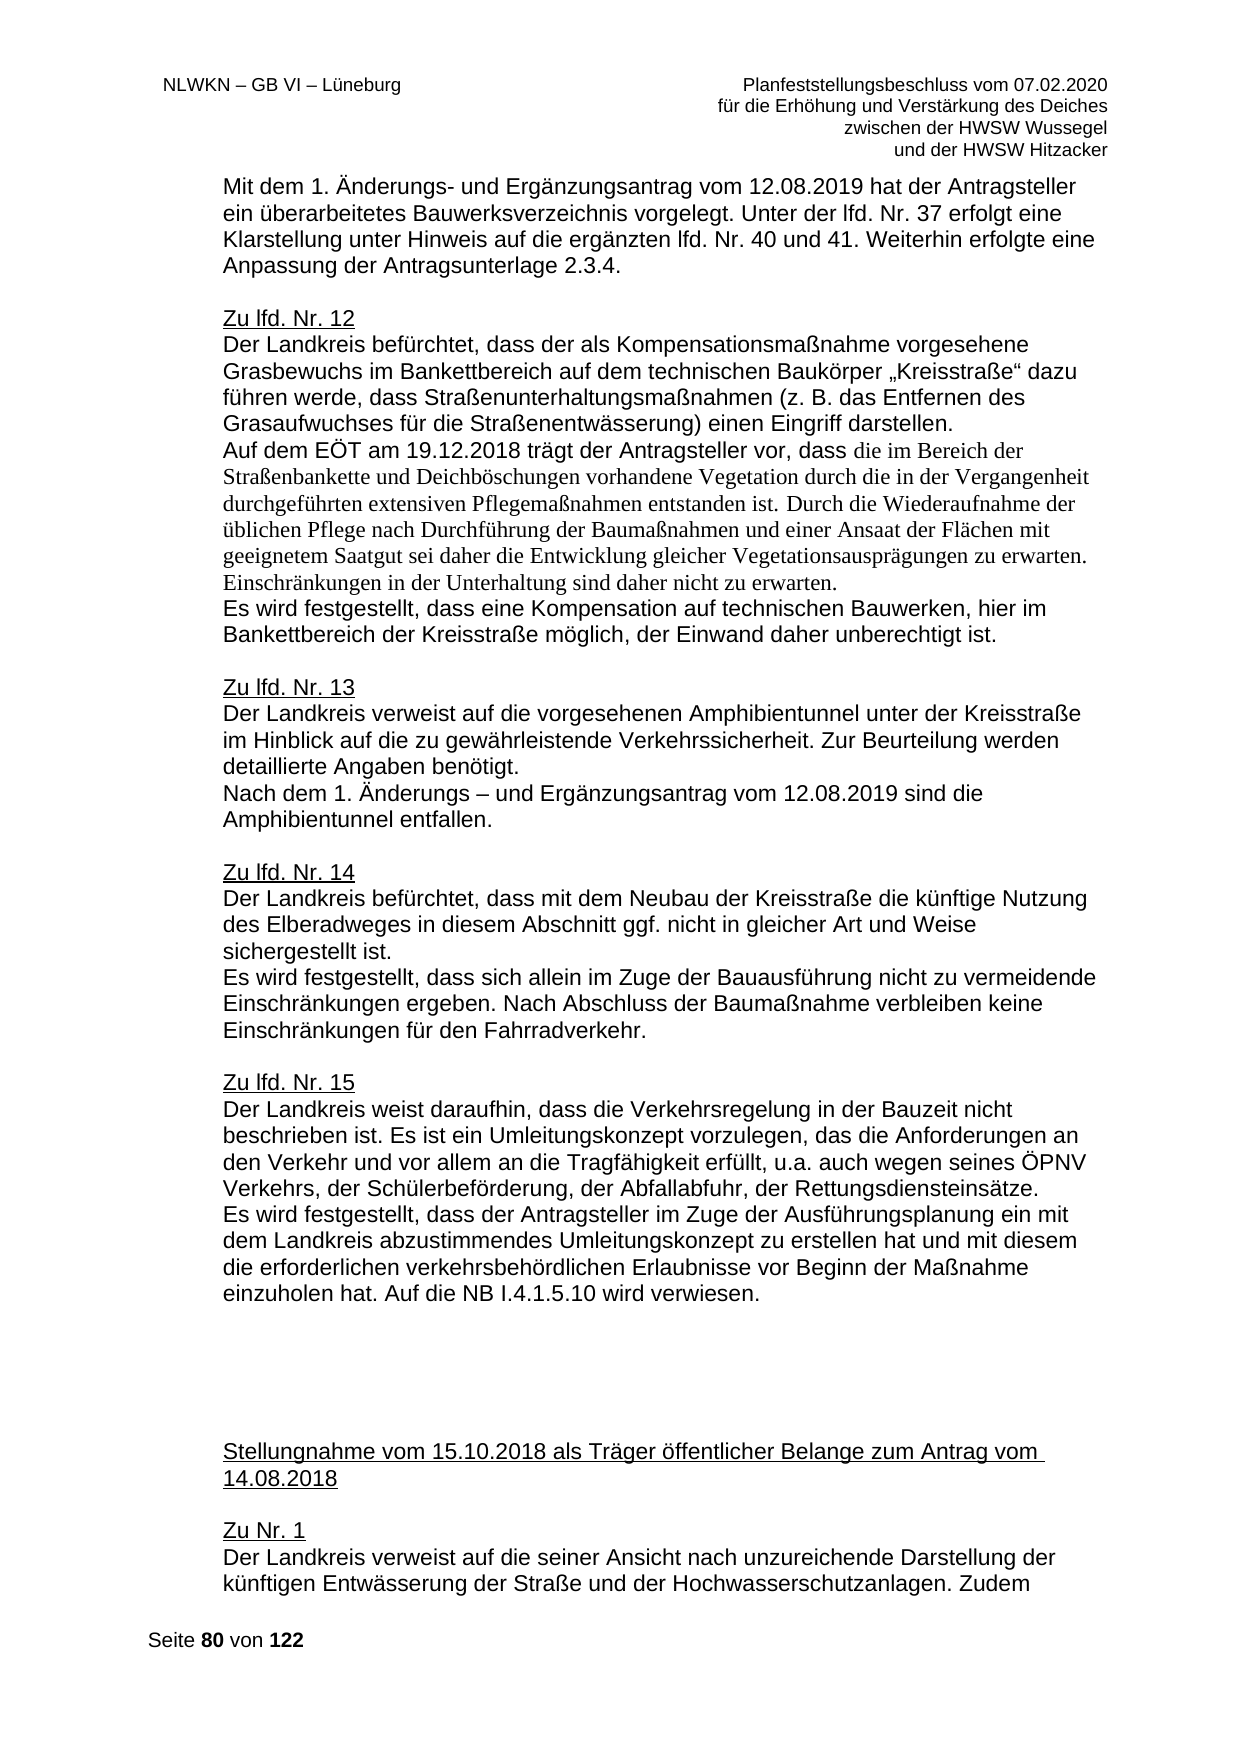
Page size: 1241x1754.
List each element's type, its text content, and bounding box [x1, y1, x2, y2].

text Es wird festgestellt, dass sich allein im Zuge der Bauausführung nicht zu vermeidende Einschränkungen ergeben. Nach Abschluss der Baumaßnahme verbleiben keine Einschränkungen für den Fahrradverkehr. [223, 964, 1107, 1043]
text Auf dem EÖT am 19.12.2018 trägt der Antragsteller vor, dass die im Bereich der Straßenbankette und Deichböschungen vorhandene Vegetation durch die in der Vergangenheit durchgeführten extensiven Pflegemaßnahmen entstanden ist. Durch die Wiederaufnahme der üblichen Pflege nach Durchführung der Baumaßnahmen und einer Ansaat der Flächen mit geeignetem Saatgut sei daher die Entwicklung gleicher Vegetationsausprägungen zu erwarten. Einschränkungen in der Unterhaltung sind daher nicht zu erwarten. [223, 437, 1107, 595]
text Zu lfd. Nr. 14 [223, 858, 1107, 885]
text Der Landkreis befürchtet, dass mit dem Neubau der Kreisstraße die künftige Nutzung des Elberadweges in diesem Abschnitt ggf. nicht in gleicher Art und Weise sichergestellt ist. [223, 885, 1107, 964]
text Es wird festgestellt, dass eine Kompensation auf technischen Bauwerken, hier im Bankettbereich der Kreisstraße möglich, der Einwand daher unberechtigt ist. [223, 595, 1107, 648]
text Mit dem 1. Änderungs- und Ergänzungsantrag vom 12.08.2019 hat der Antragsteller ein überarbeitetes Bauwerksverzeichnis vorgelegt. Unter der lfd. Nr. 37 erfolgt eine Klarstellung unter Hinweis auf die ergänzten lfd. Nr. 40 und 41. Weiterhin erfolgte eine Anpassung der Antragsunterlage 2.3.4. [223, 173, 1107, 278]
text Zu lfd. Nr. 12 [223, 305, 1107, 331]
text Zu Nr. 1 [223, 1517, 1107, 1544]
text Der Landkreis befürchtet, dass der als Kompensationsmaßnahme vorgesehene Grasbewuchs im Bankettbereich auf dem technischen Baukörper „Kreisstraße“ dazu führen werde, dass Straßenunterhaltungsmaßnahmen (z. B. das Entfernen des Grasaufwuchses für die Straßenentwässerung) einen Eingriff darstellen. [223, 331, 1107, 437]
text Zu lfd. Nr. 15 [223, 1069, 1107, 1096]
text Nach dem 1. Änderungs – und Ergänzungsantrag vom 12.08.2019 sind die Amphibientunnel entfallen. [223, 779, 1107, 832]
text Zu lfd. Nr. 13 [223, 674, 1107, 700]
text Stellungnahme vom 15.10.2018 als Träger öffentlicher Belange zum Antrag vom 14.08.2018 [223, 1438, 1107, 1491]
text Der Landkreis weist daraufhin, dass die Verkehrsregelung in der Bauzeit nicht beschrieben ist. Es ist ein Umleitungskonzept vorzulegen, das die Anforderungen an den Verkehr und vor allem an die Tragfähigkeit erfüllt, u.a. auch wegen seines ÖPNV­ Verkehrs, der Schülerbeförderung, der Abfallabfuhr, der Rettungsdiensteinsätze. [223, 1096, 1107, 1201]
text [223, 1544, 1107, 1596]
text Der Landkreis verweist auf die vorgesehenen Amphibientunnel unter der Kreisstraße im Hinblick auf die zu gewährleistende Verkehrssicherheit. Zur Beurteilung werden detaillierte Angaben benötigt. [223, 700, 1107, 779]
text Es wird festgestellt, dass der Antragsteller im Zuge der Ausführungsplanung ein mit dem Landkreis abzustimmendes Umleitungskonzept zu erstellen hat und mit diesem die erforderlichen verkehrsbehördlichen Erlaubnisse vor Beginn der Maßnahme einzuholen hat. Auf die NB I.4.1.5.10 wird verwiesen. [223, 1201, 1107, 1307]
